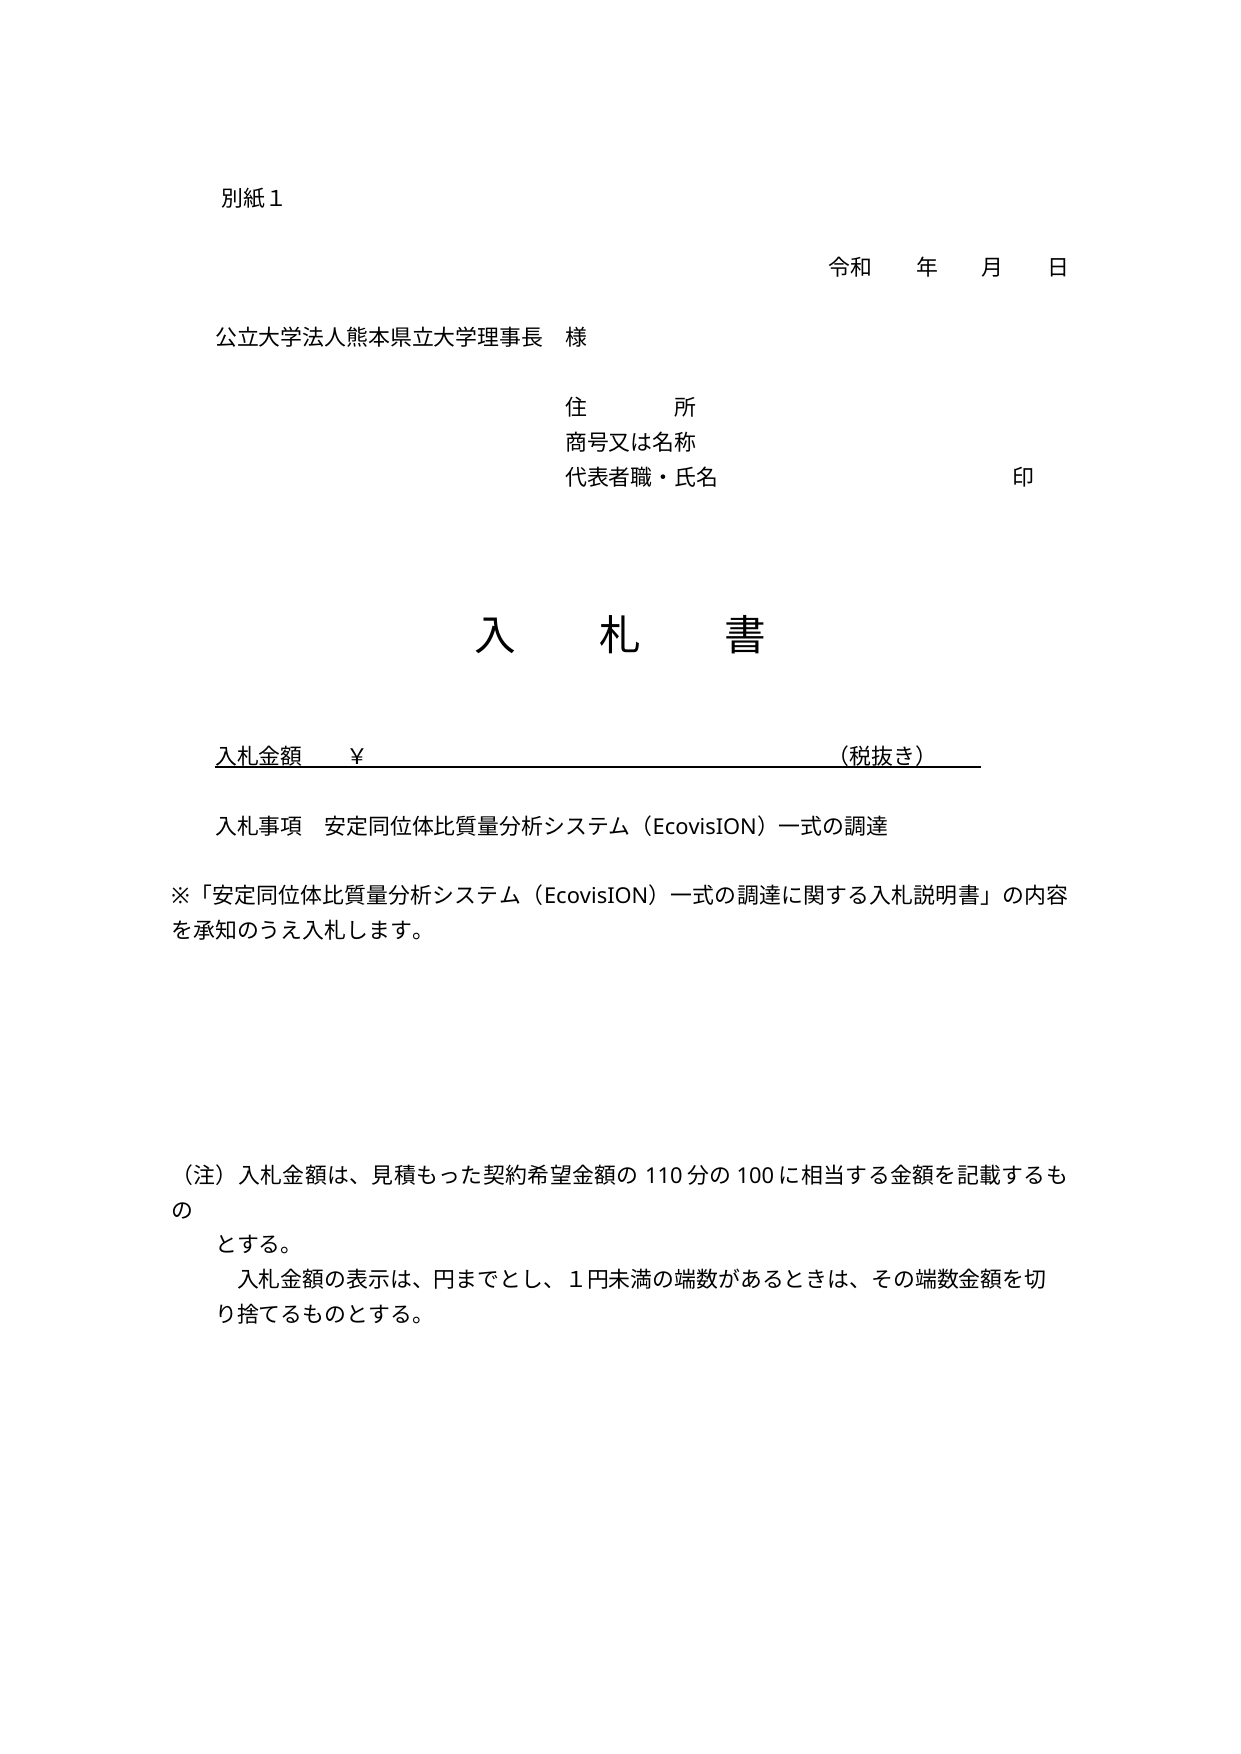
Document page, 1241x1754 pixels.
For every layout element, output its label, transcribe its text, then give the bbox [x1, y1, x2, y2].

text 代表者職・氏名 印 [171, 458, 1069, 493]
text とする。 [171, 1226, 1069, 1261]
text り捨てるものとする。 [171, 1296, 1069, 1331]
text （注）入札金額は、見積もった契約希望金額の110分の100に相当する金額を記載するもの [171, 1156, 1069, 1226]
text 令和 年 月 日 [171, 249, 1069, 284]
text 公立大学法人熊本県立大学理事長 様 [171, 319, 1069, 353]
text 入 札 書 [171, 598, 1069, 668]
text ※質問内容は、質問事項ごとに作成すること。別紙１ [171, 179, 1069, 214]
text 入札金額 ￥ （税抜き） [171, 737, 1069, 772]
text 入札金額の表示は、円までとし、１円未満の端数があるときは、その端数金額を切 [171, 1261, 1069, 1296]
text ※「安定同位体比質量分析システム（EcovisION）一式の調達に関する入札説明書」の内容を承知のうえ入札します。 [171, 877, 1069, 947]
text 商号又は名称 [171, 423, 981, 458]
text 入札事項 安定同位体比質量分析システム（EcovisION）一式の調達 [171, 807, 1069, 842]
text 住 所 [171, 388, 981, 423]
